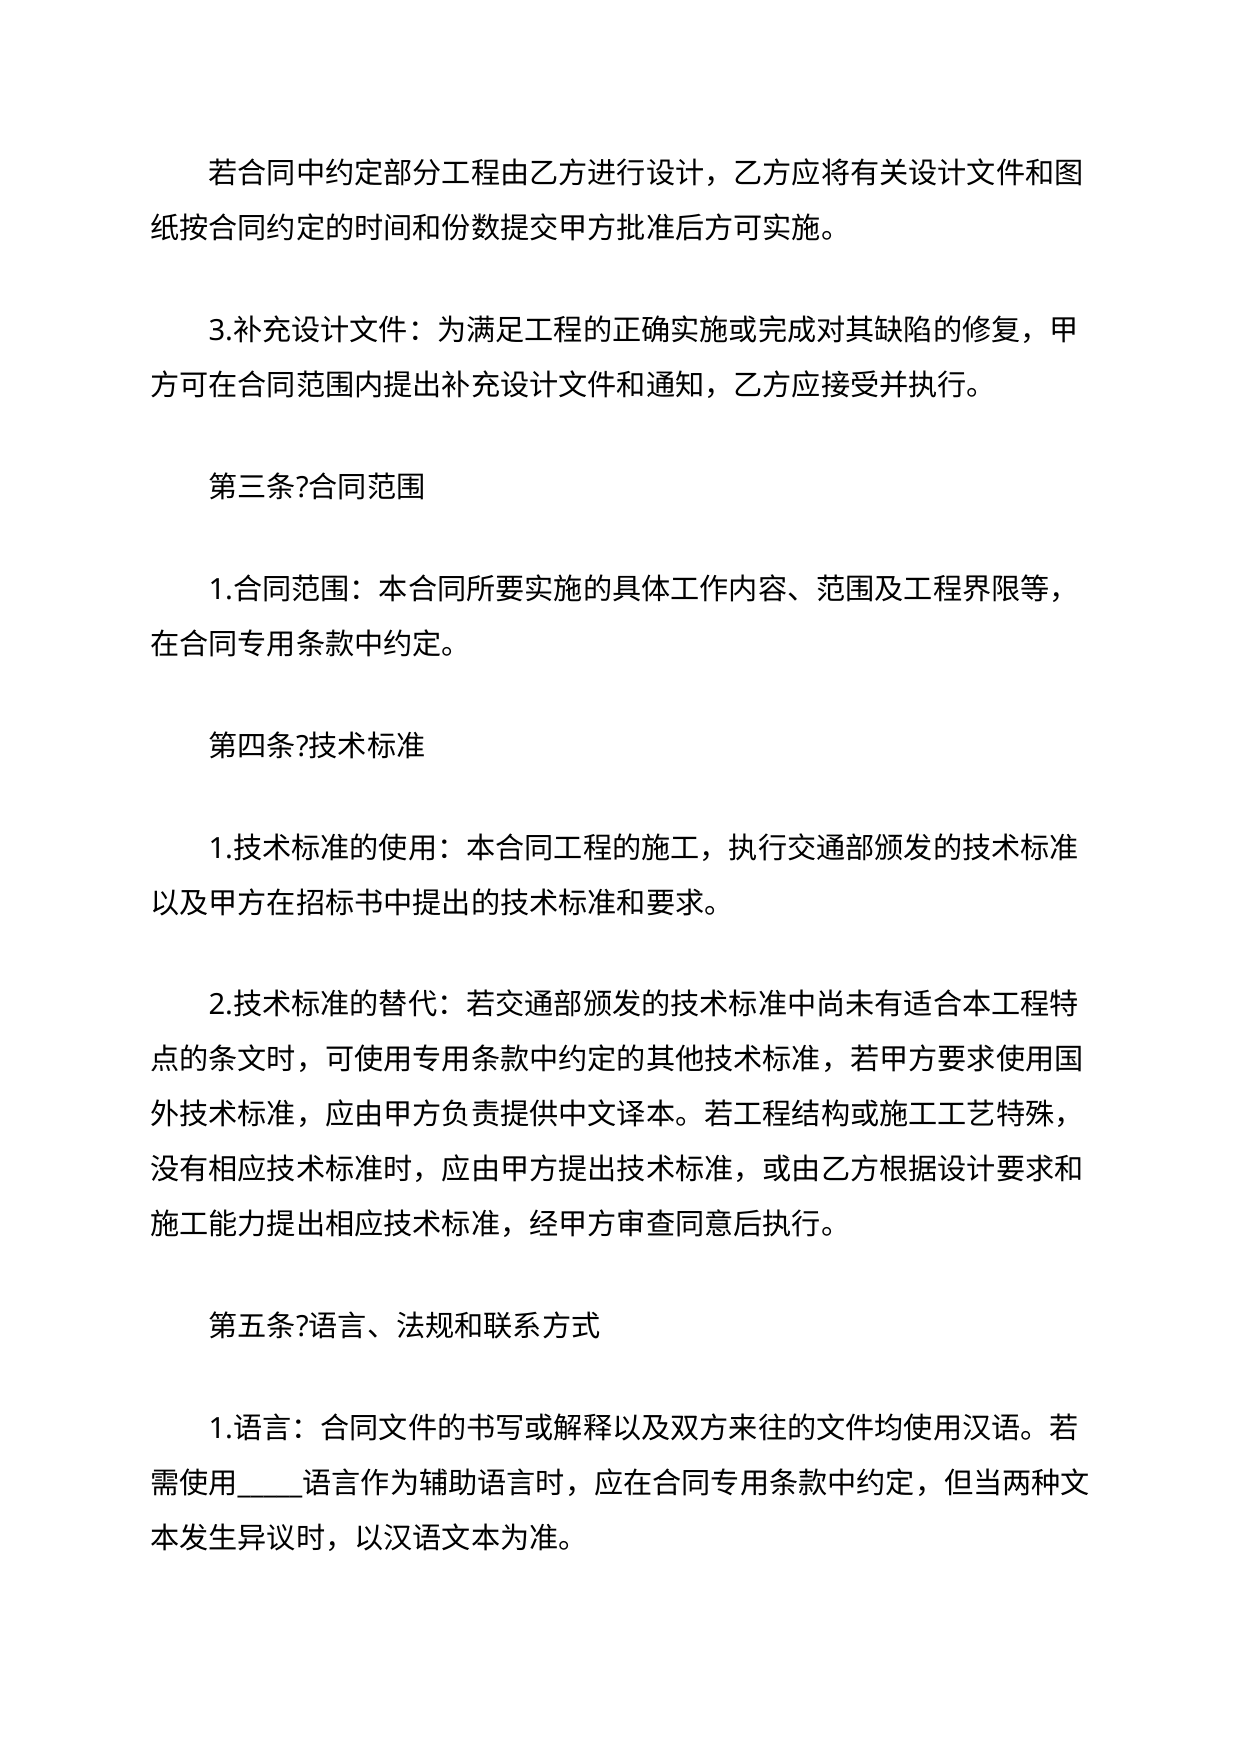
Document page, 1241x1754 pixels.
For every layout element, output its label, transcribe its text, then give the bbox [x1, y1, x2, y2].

text 第三条?合同范围 [150, 463, 1090, 506]
text 3.补充设计文件：为满足工程的正确实施或完成对其缺陷的修复，甲方可在合同范围内提出补充设计文件和通知，乙方应接受并执行。 [150, 307, 1090, 404]
text 1.语言：合同文件的书写或解释以及双方来往的文件均使用汉语。若需使用_____语言作为辅助语言时，应在合同专用条款中约定，但当两种文本发生异议时，以汉语文本为准。 [150, 1404, 1090, 1557]
text 2.技术标准的替代：若交通部颁发的技术标准中尚未有适合本工程特点的条文时，可使用专用条款中约定的其他技术标准，若甲方要求使用国外技术标准，应由甲方负责提供中文译本。若工程结构或施工工艺特殊，没有相应技术标准时，应由甲方提出技术标准，或由乙方根据设计要求和施工能力提出相应技术标准，经甲方审查同意后执行。 [150, 981, 1090, 1243]
text 1.技术标准的使用：本合同工程的施工，执行交通部颁发的技术标准以及甲方在招标书中提出的技术标准和要求。 [150, 824, 1090, 921]
text 第五条?语言、法规和联系方式 [150, 1302, 1090, 1345]
text 若合同中约定部分工程由乙方进行设计，乙方应将有关设计文件和图纸按合同约定的时间和份数提交甲方批准后方可实施。 [150, 150, 1090, 247]
text 第四条?技术标准 [150, 722, 1090, 764]
text 1.合同范围：本合同所要实施的具体工作内容、范围及工程界限等，在合同专用条款中约定。 [150, 565, 1090, 663]
